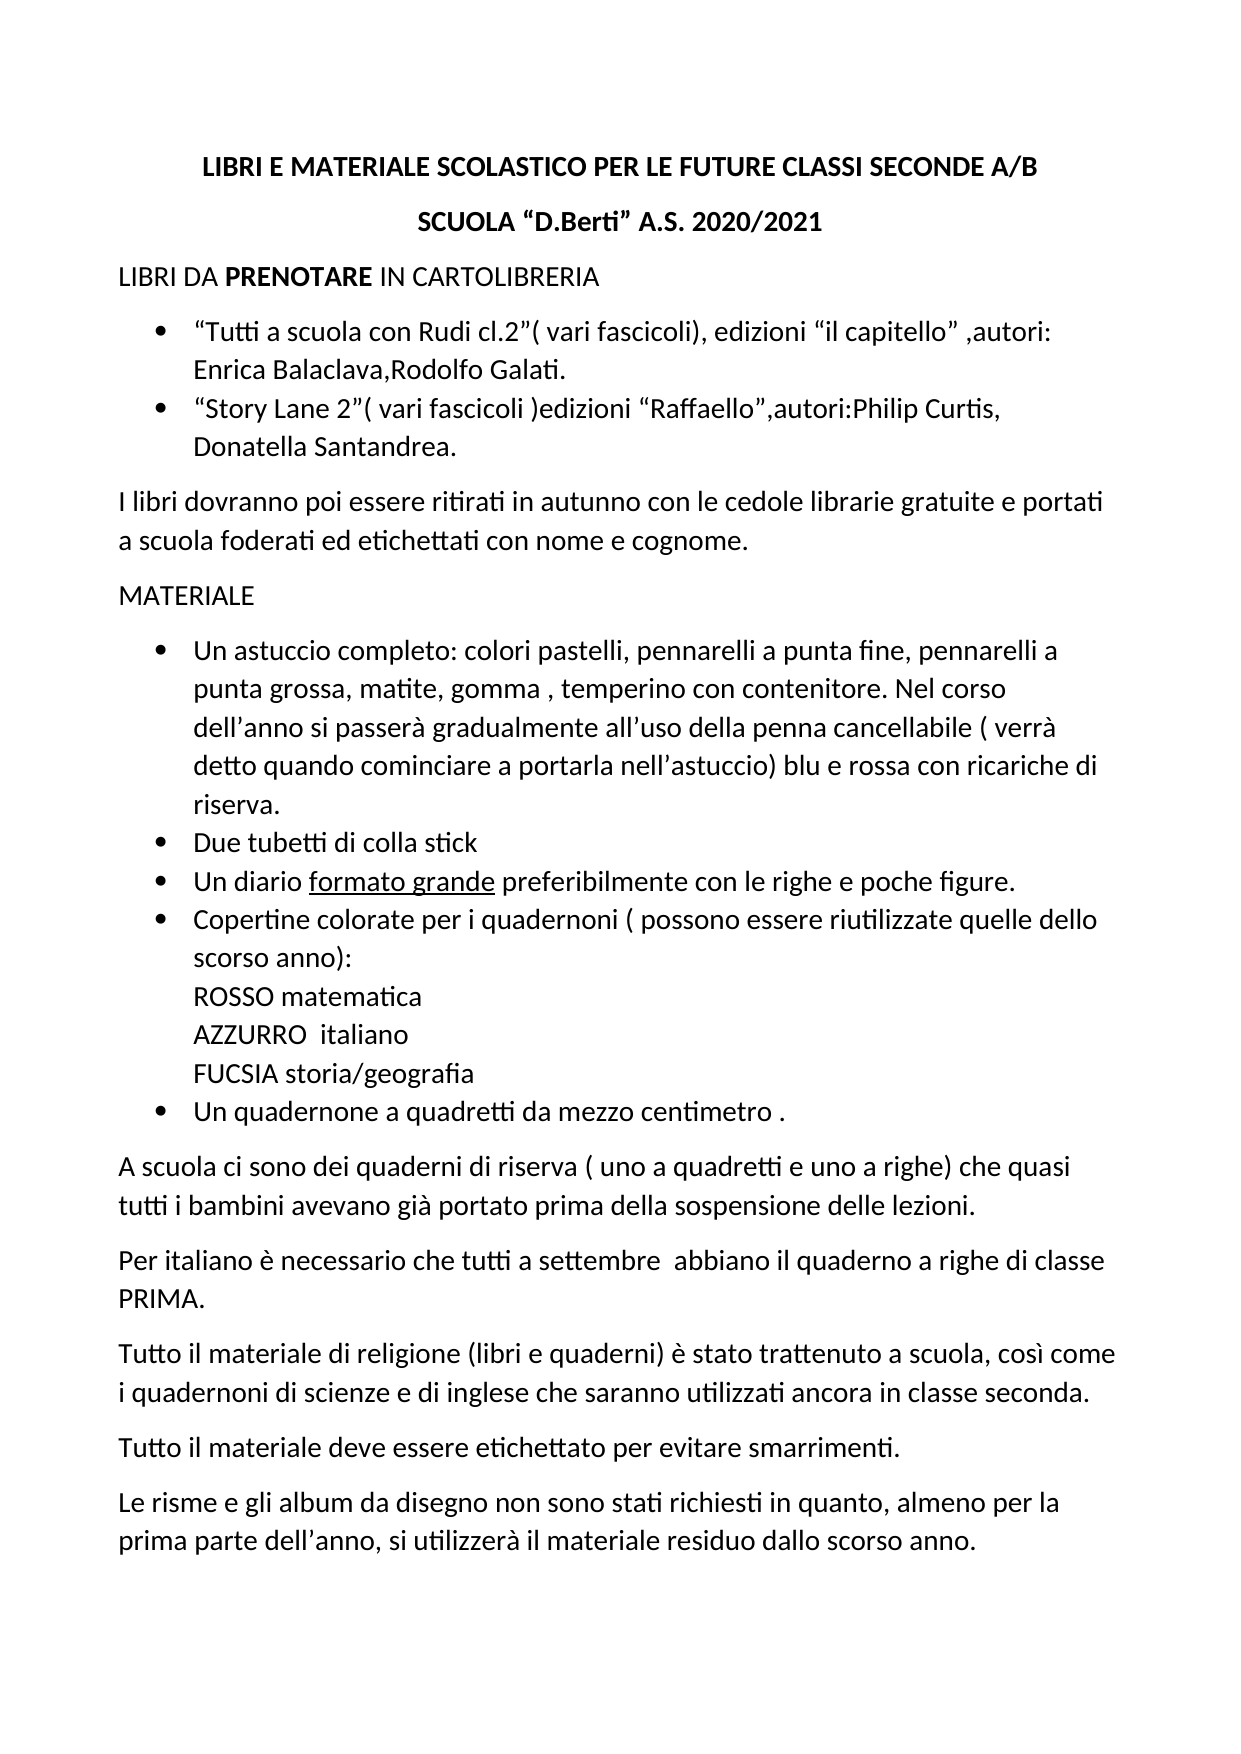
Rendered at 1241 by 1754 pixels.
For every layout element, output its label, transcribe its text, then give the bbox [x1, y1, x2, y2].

text MATERIALE [118, 577, 1122, 612]
list FUCSIA storia/geografia [193, 1055, 1122, 1090]
text Tutto il materiale deve essere etichettato per evitare smarrimenti. [118, 1429, 1122, 1464]
text Tutto il materiale di religione (libri e quaderni) è stato trattenuto a scuola, così come i quadernoni di scienze e di inglese che saranno utilizzati ancora in classe seconda. [118, 1335, 1122, 1409]
list Un quadernone a quadretti da mezzo centimetro . [156, 1093, 1122, 1129]
text SCUOLA “D.Berti” A.S. 2020/2021 [118, 203, 1122, 238]
text I libri dovranno poi essere ritirati in autunno con le cedole librarie gratuite e portati a scuola foderati ed etichettati con nome e cognome. [118, 483, 1122, 557]
list Un diario formato grande preferibilmente con le righe e poche figure. [156, 863, 1122, 898]
list Copertine colorate per i quadernoni ( possono essere riutilizzate quelle dello scorso anno): [156, 901, 1122, 975]
text LIBRI DA PRENOTARE IN CARTOLIBRERIA [118, 258, 1122, 293]
text A scuola ci sono dei quaderni di riserva ( uno a quadretti e uno a righe) che quasi tutti i bambini avevano già portato prima della sospensione delle lezioni. [118, 1148, 1122, 1222]
text LIBRI E MATERIALE SCOLASTICO PER LE FUTURE CLASSI SECONDE A/B [118, 148, 1122, 183]
list “Tutti a scuola con Rudi cl.2”( vari fascicoli), edizioni “il capitello” ,autori: Enrica Balaclava,Rodolfo Galati. [156, 313, 1122, 387]
list AZZURRO italiano [193, 1016, 1122, 1052]
text Per italiano è necessario che tutti a settembre abbiano il quaderno a righe di classe PRIMA. [118, 1242, 1122, 1316]
list “Story Lane 2”( vari fascicoli )edizioni “Raffaello”,autori:Philip Curtis, Donatella Santandrea. [156, 390, 1122, 464]
text Le risme e gli album da disegno non sono stati richiesti in quanto, almeno per la prima parte dell’anno, si utilizzerà il materiale residuo dallo scorso anno. [118, 1484, 1122, 1558]
list Un astuccio completo: colori pastelli, pennarelli a punta fine, pennarelli a punta grossa, matite, gomma , temperino con contenitore. Nel corso dell’anno si passerà gradualmente all’uso della penna cancellabile ( verrà detto quando cominciare a portarla nell’astuccio) blu e rossa con ricariche di riserva. [156, 632, 1122, 821]
list Due tubetti di colla stick [156, 824, 1122, 860]
list ROSSO matematica [193, 978, 1122, 1013]
